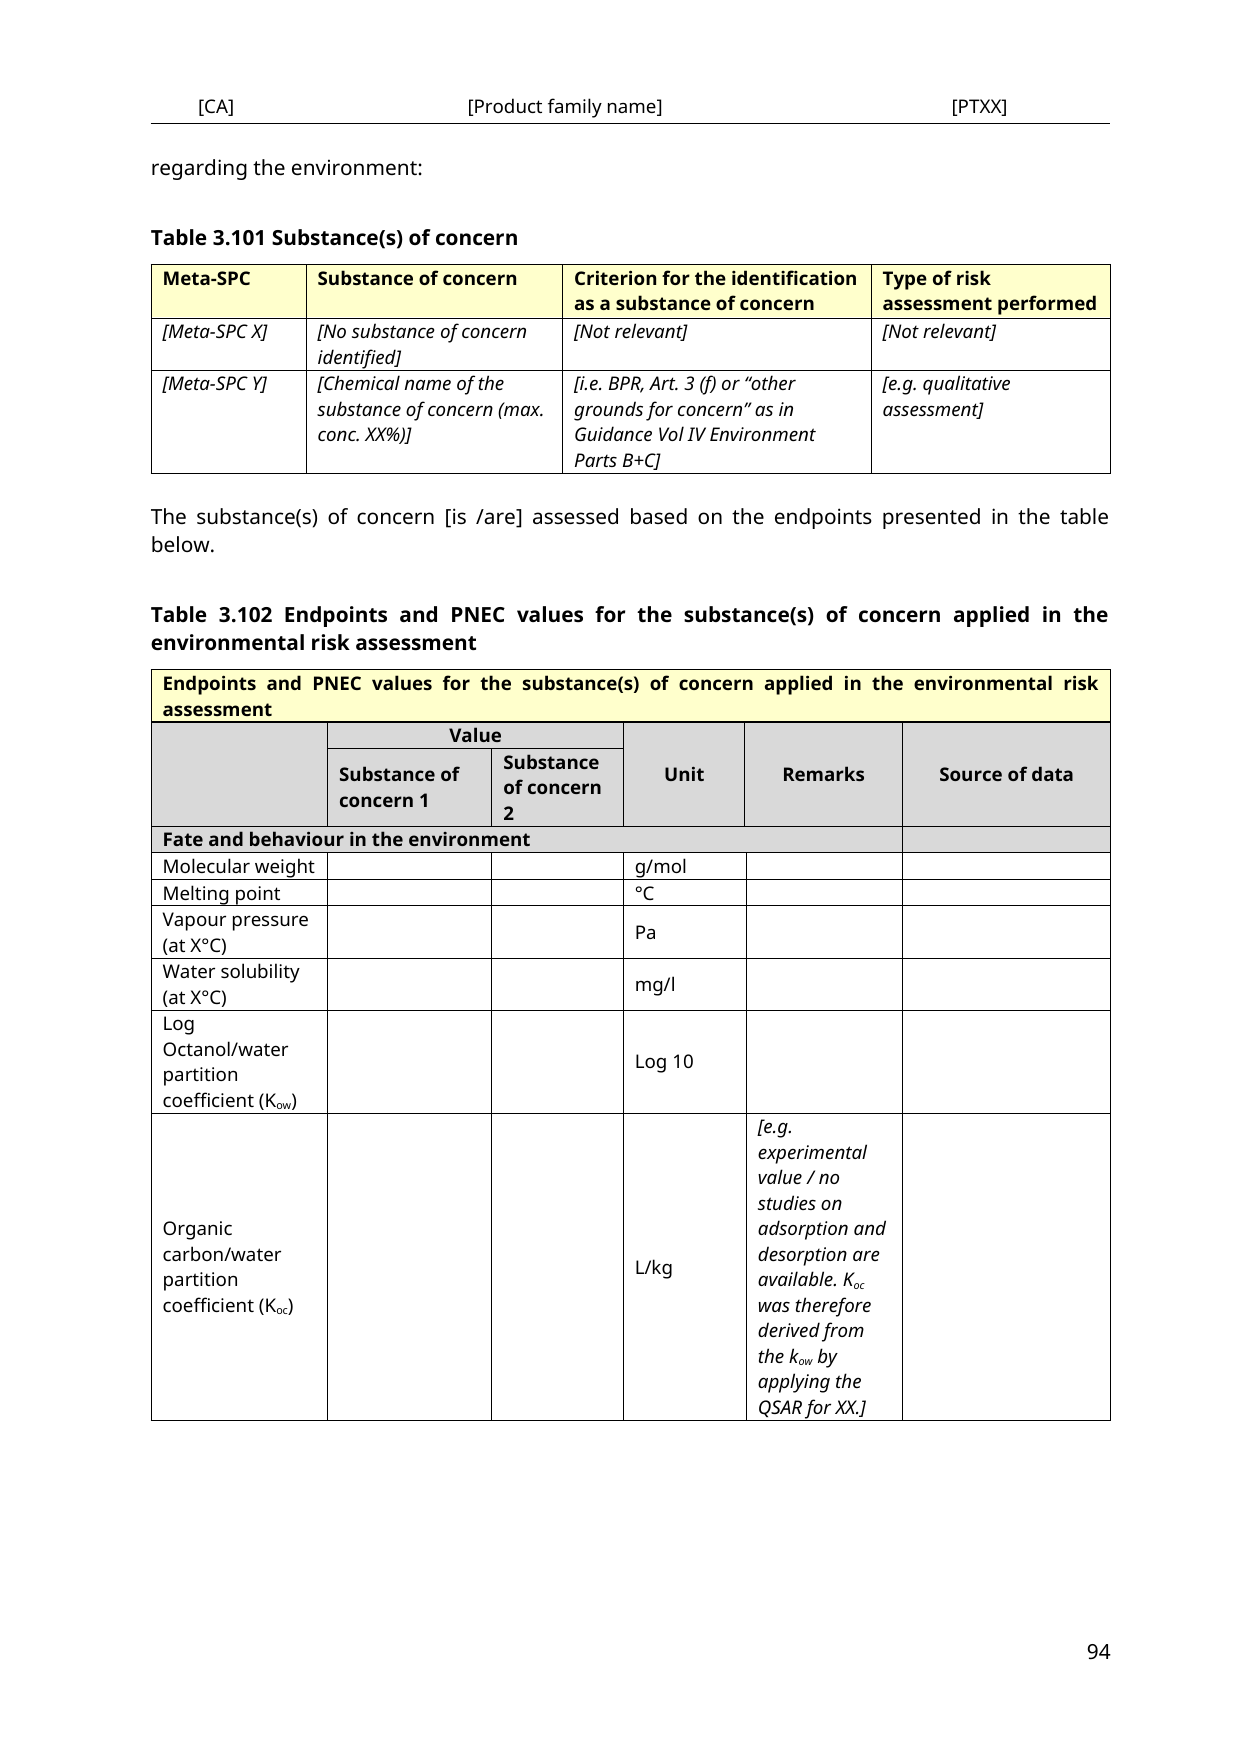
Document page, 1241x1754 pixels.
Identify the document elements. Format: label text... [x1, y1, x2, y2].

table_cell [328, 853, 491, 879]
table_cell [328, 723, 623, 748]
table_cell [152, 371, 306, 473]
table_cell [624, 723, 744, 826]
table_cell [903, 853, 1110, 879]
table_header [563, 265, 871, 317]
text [151, 153, 1110, 182]
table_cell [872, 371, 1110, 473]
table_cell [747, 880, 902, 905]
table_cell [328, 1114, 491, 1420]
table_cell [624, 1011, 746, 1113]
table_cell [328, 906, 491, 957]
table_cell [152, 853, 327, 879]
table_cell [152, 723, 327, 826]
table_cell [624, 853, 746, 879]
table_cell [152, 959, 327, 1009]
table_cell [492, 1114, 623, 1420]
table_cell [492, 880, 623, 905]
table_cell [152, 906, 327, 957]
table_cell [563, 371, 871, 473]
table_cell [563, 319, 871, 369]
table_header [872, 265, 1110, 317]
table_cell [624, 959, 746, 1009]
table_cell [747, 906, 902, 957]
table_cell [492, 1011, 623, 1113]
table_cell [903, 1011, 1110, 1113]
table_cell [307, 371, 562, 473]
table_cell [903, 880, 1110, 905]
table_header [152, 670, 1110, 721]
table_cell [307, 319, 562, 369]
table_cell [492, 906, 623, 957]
text The substance(s) of concern [is /are] assessed based on the endpoints presented in the table below. [151, 502, 1110, 559]
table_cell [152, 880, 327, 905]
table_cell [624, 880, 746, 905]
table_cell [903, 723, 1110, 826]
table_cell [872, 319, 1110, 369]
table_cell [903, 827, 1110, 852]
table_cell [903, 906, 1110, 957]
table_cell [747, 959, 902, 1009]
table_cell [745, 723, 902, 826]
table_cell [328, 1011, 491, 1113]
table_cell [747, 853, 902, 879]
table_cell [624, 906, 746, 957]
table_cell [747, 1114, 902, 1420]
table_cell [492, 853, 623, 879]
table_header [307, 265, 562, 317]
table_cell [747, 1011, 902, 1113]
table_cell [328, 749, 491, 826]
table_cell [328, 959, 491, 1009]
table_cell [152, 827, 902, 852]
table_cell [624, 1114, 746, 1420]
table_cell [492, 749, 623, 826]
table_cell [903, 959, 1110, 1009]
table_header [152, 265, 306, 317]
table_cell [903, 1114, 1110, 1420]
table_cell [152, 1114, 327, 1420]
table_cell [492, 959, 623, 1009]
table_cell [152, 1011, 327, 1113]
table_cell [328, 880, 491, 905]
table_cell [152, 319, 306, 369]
